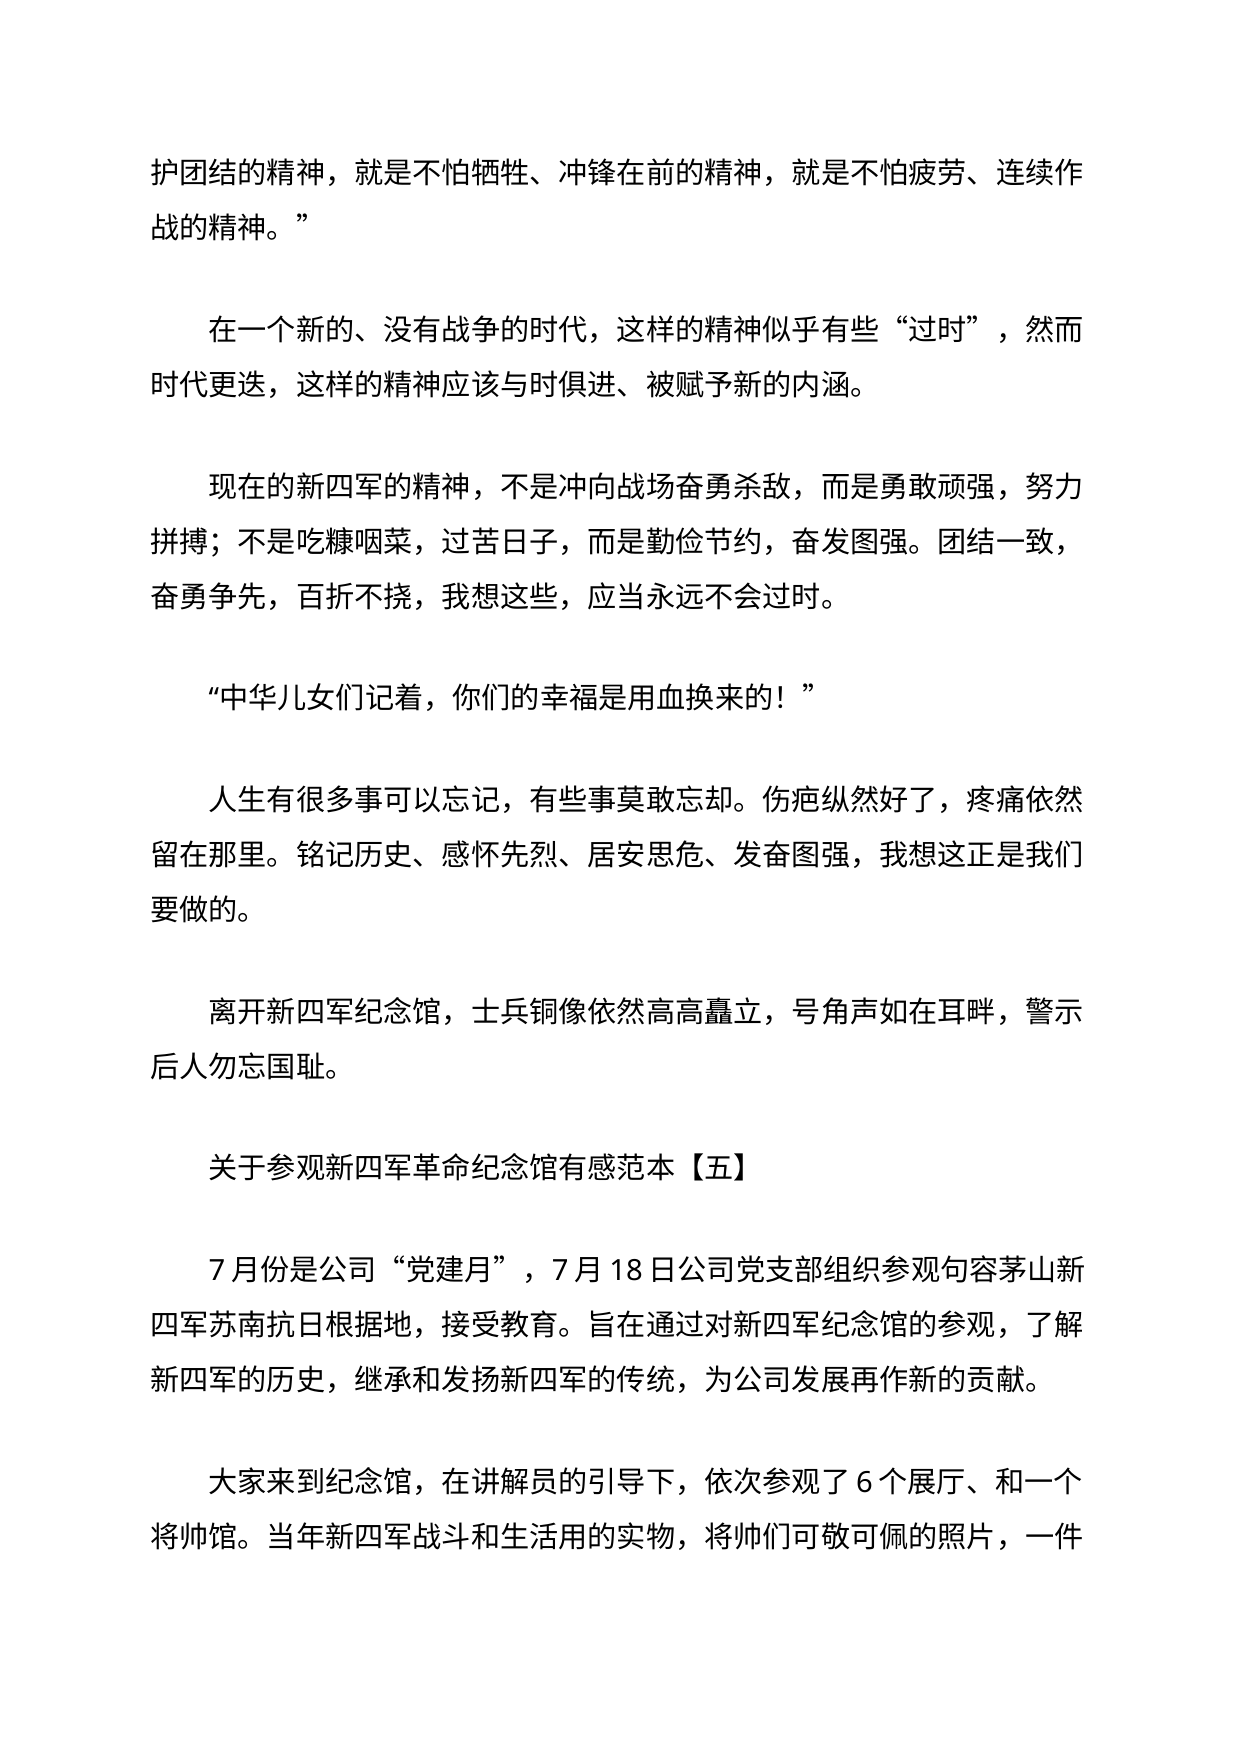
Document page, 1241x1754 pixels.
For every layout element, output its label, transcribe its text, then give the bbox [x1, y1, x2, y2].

text 人生有很多事可以忘记，有些事莫敢忘却。伤疤纵然好了，疼痛依然留在那里。铭记历史、感怀先烈、居安思危、发奋图强，我想这正是我们要做的。 [150, 777, 1090, 929]
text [150, 1458, 1090, 1556]
text 现在的新四军的精神，不是冲向战场奋勇杀敌，而是勇敢顽强，努力拼搏；不是吃糠咽菜，过苦日子，而是勤俭节约，奋发图强。团结一致，奋勇争先，百折不挠，我想这些，应当永远不会过时。 [150, 463, 1090, 615]
text 7月份是公司“党建月”，7月18日公司党支部组织参观句容茅山新四军苏南抗日根据地，接受教育。旨在通过对新四军纪念馆的参观，了解新四军的历史，继承和发扬新四军的传统，为公司发展再作新的贡献。 [150, 1247, 1090, 1399]
text 关于参观新四军革命纪念馆有感范本【五】 [150, 1145, 1090, 1187]
text 离开新四军纪念馆，士兵铜像依然高高矗立，号角声如在耳畔，警示后人勿忘国耻。 [150, 988, 1090, 1086]
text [150, 150, 1090, 247]
text “中华儿女们记着，你们的幸福是用血换来的！” [150, 675, 1090, 717]
text 在一个新的、没有战争的时代，这样的精神似乎有些“过时”，然而时代更迭，这样的精神应该与时俱进、被赋予新的内涵。 [150, 307, 1090, 404]
